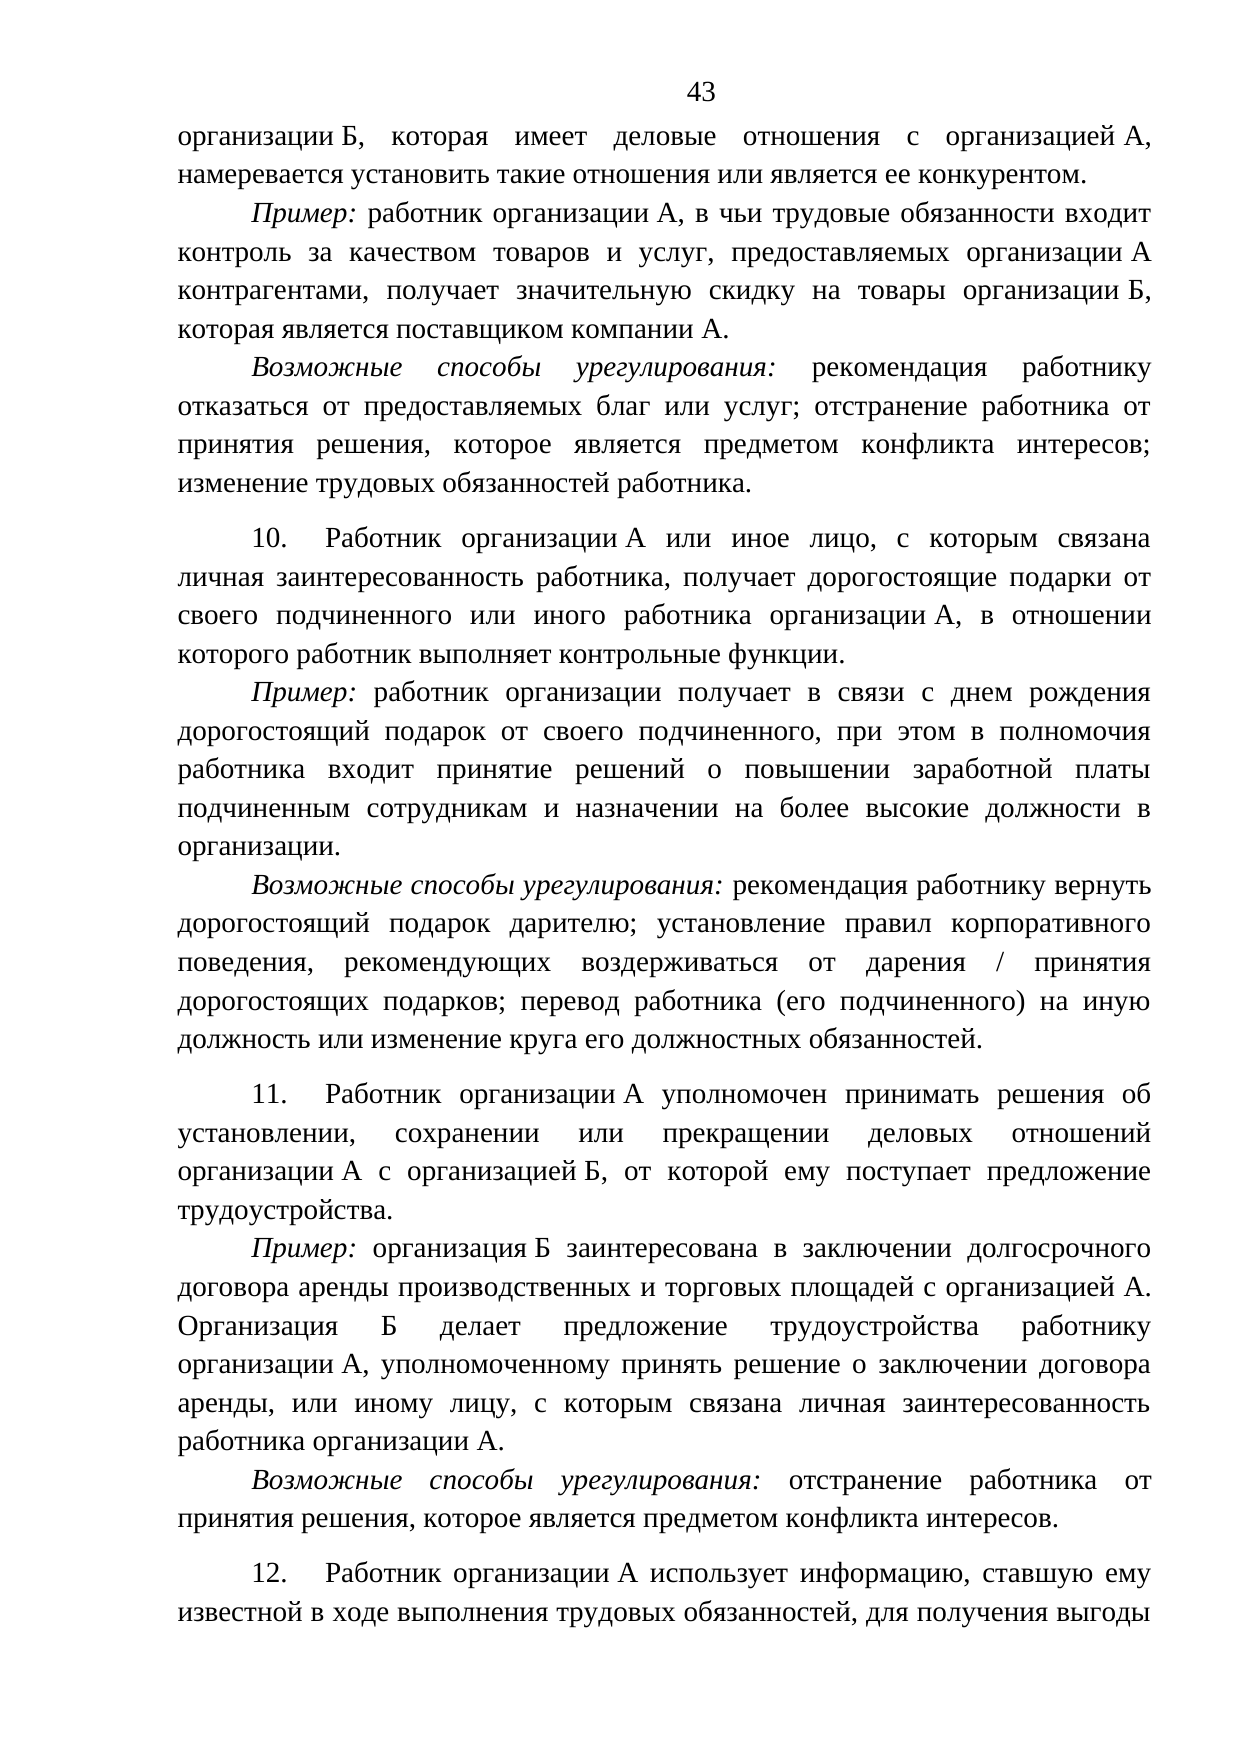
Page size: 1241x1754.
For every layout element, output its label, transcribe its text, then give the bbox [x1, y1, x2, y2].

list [177, 118, 1152, 190]
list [177, 1556, 1152, 1628]
text Пример: работник организации А, в чьи трудовые обязанности входит контроль за качеством товаров и услуг, предоставляемых организации А контрагентами, получает значительную скидку на товары организации Б, которая является поставщиком компании А. [177, 195, 1152, 344]
text Возможные способы урегулирования: отстранение работника от принятия решения, которое является предметом конфликта интересов. [177, 1462, 1152, 1534]
text Пример: работник организации получает в связи с днем рождения дорогостоящий подарок от своего подчиненного, при этом в полномочия работника входит принятие решений о повышении заработной платы подчиненным сотрудникам и назначении на более высокие должности в организации. [177, 674, 1152, 862]
list Работник организации А уполномочен принимать решения об установлении, сохранении или прекращении деловых отношений организации А с организацией Б, от которой ему поступает предложение трудоустройства. [177, 1076, 1152, 1226]
text Возможные способы урегулирования: рекомендация работнику вернуть дорогостоящий подарок дарителю; установление правил корпоративного поведения, рекомендующих воздерживаться от дарения / принятия дорогостоящих подарков; перевод работника (его подчиненного) на иную должность или изменение круга его должностных обязанностей. [177, 867, 1152, 1055]
text Пример: организация Б заинтересована в заключении долгосрочного договора аренды производственных и торговых площадей с организацией А. Организация Б делает предложение трудоустройства работнику организации А, уполномоченному принять решение о заключении договора аренды, или иному лицу, с которым связана личная заинтересованность работника организации А. [177, 1231, 1152, 1457]
list Работник организации А или иное лицо, с которым связана личная заинтересованность работника, получает дорогостоящие подарки от своего подчиненного или иного работника организации А, в отношении которого работник выполняет контрольные функции. [177, 520, 1152, 669]
text Возможные способы урегулирования: рекомендация работнику отказаться от предоставляемых благ или услуг; отстранение работника от принятия решения, которое является предметом конфликта интересов; изменение трудовых обязанностей работника. [177, 349, 1152, 498]
